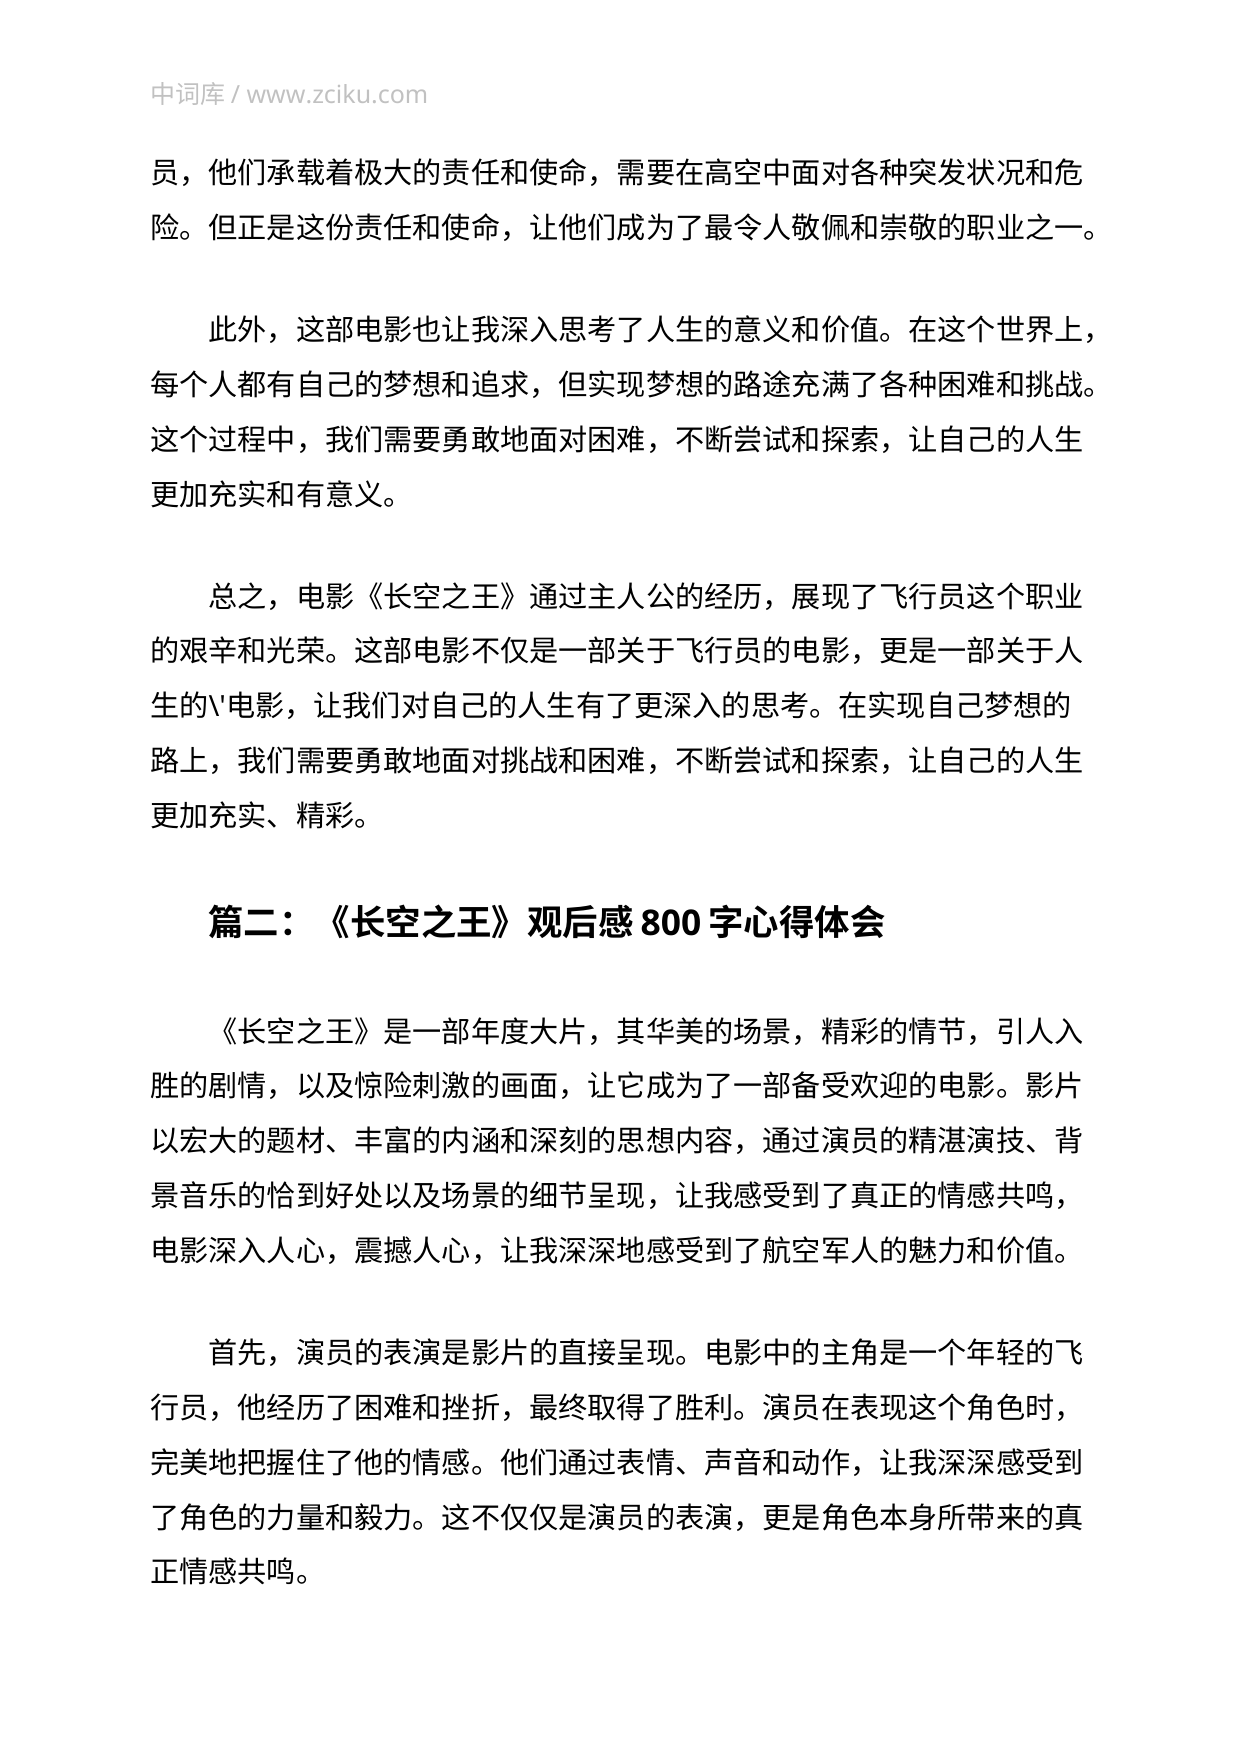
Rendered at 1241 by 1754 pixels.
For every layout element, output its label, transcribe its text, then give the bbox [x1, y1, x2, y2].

text 此外，这部电影也让我深入思考了人生的意义和价值。在这个世界上，每个人都有自己的梦想和追求，但实现梦想的路途充满了各种困难和挑战。这个过程中，我们需要勇敢地面对困难，不断尝试和探索，让自己的人生更加充实和有意义。 [150, 307, 1090, 514]
text 首先，演员的表演是影片的直接呈现。电影中的主角是一个年轻的飞行员，他经历了困难和挫折，最终取得了胜利。演员在表现这个角色时，完美地把握住了他的情感。他们通过表情、声音和动作，让我深深感受到了角色的力量和毅力。这不仅仅是演员的表演，更是角色本身所带来的真正情感共鸣。 [150, 1329, 1090, 1591]
text 总之，电影《长空之王》通过主人公的经历，展现了飞行员这个职业的艰辛和光荣。这部电影不仅是一部关于飞行员的电影，更是一部关于人生的\'电影，让我们对自己的人生有了更深入的思考。在实现自己梦想的路上，我们需要勇敢地面对挑战和困难，不断尝试和探索，让自己的人生更加充实、精彩。 [150, 573, 1090, 835]
text 篇二：《长空之王》观后感800字心得体会 [150, 894, 1090, 946]
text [150, 150, 1090, 247]
text 《长空之王》是一部年度大片，其华美的场景，精彩的情节，引人入胜的剧情，以及惊险刺激的画面，让它成为了一部备受欢迎的电影。影片以宏大的题材、丰富的内涵和深刻的思想内容，通过演员的精湛演技、背景音乐的恰到好处以及场景的细节呈现，让我感受到了真正的情感共鸣，电影深入人心，震撼人心，让我深深地感受到了航空军人的魅力和价值。 [150, 1008, 1090, 1270]
